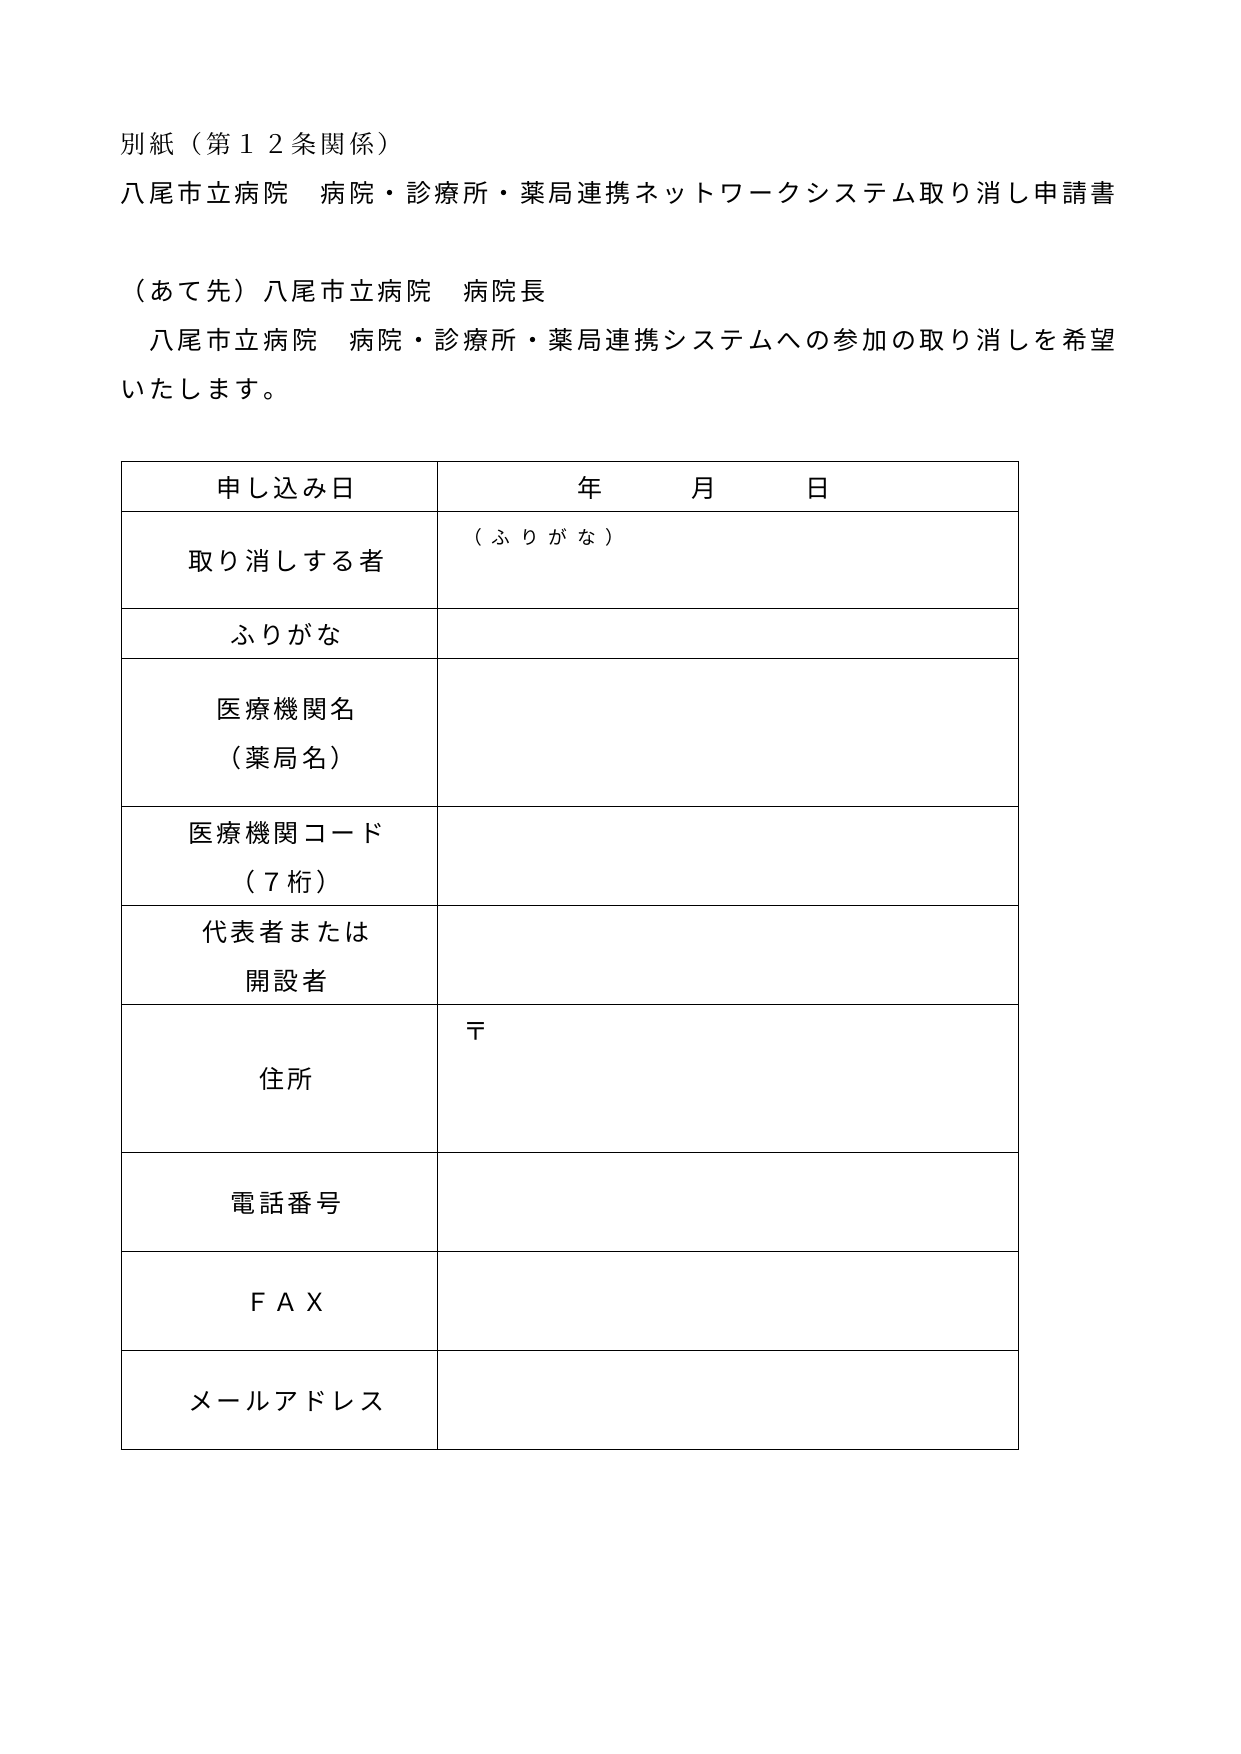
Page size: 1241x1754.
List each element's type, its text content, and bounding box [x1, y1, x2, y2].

table_cell ＦＡＸ [122, 1252, 437, 1349]
table_cell （ふりがな） [438, 512, 1018, 608]
table_header 年 月 日 [438, 462, 1018, 511]
table_cell 〒 [438, 1005, 1018, 1152]
table_cell 医療機関名 （薬局名） [122, 659, 437, 806]
table_cell 医療機関コード （７桁） [122, 807, 437, 905]
table_cell [438, 906, 1018, 1004]
text 八尾市立病院 病院・診療所・薬局連携システムへの参加の取り消しを希望いたします。 [121, 314, 1119, 412]
table_cell 取り消しする者 [122, 512, 437, 608]
text 八尾市立病院 病院・診療所・薬局連携ネットワークシステム取り消し申請書 [121, 167, 1119, 216]
table_cell [438, 1153, 1018, 1251]
table_header 申し込み日 [122, 462, 437, 511]
table_cell ふりがな [122, 609, 437, 658]
table_cell 住所 [122, 1005, 437, 1152]
table_cell [438, 1351, 1018, 1448]
table_cell [438, 807, 1018, 905]
table_cell 電話番号 [122, 1153, 437, 1251]
table_cell [438, 609, 1018, 658]
table_cell [438, 659, 1018, 806]
table_cell [438, 1252, 1018, 1349]
table_cell 代表者または 開設者 [122, 906, 437, 1004]
table_cell メールアドレス [122, 1351, 437, 1448]
text 別紙（第１２条関係） [121, 118, 1119, 167]
text （あて先）八尾市立病院 病院長 [121, 265, 1119, 314]
